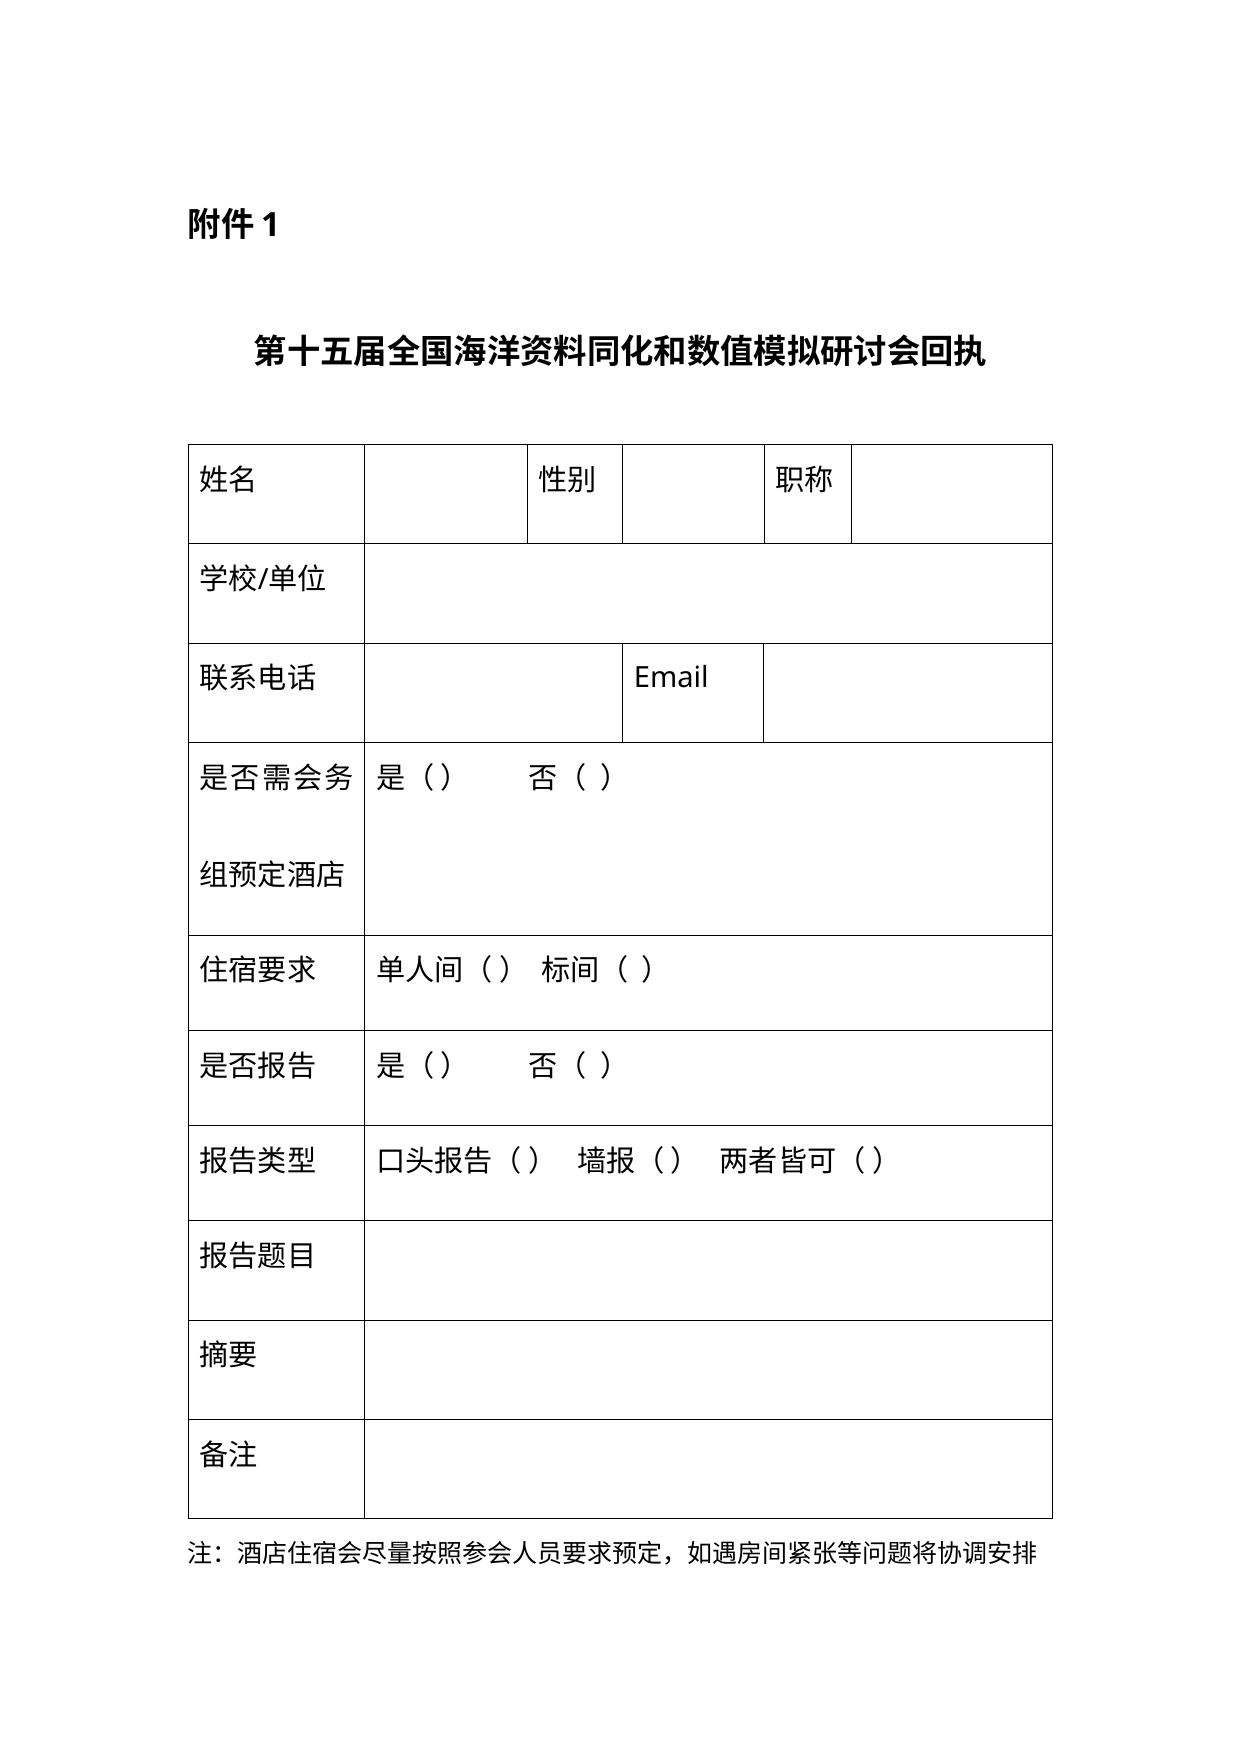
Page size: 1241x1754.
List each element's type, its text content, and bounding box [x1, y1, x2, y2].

table_header [852, 445, 1052, 543]
table_header [365, 445, 527, 543]
table_header 职称 [765, 445, 851, 543]
table_cell 是否需会务组预定酒店 [189, 743, 364, 934]
table_cell 摘要 [189, 1321, 364, 1419]
table_cell 单人间（ ） 标间（ ） [365, 936, 1052, 1030]
table_cell 住宿要求 [189, 936, 364, 1030]
table_header 性别 [528, 445, 622, 543]
table_cell [365, 644, 622, 742]
text 注：酒店住宿会尽量按照参会人员要求预定，如遇房间紧张等问题将协调安排 [187, 1519, 1053, 1584]
table_header 姓名 [189, 445, 364, 543]
subtitle 附件1 [187, 189, 1053, 254]
table_cell 报告类型 [189, 1126, 364, 1220]
table_cell Email [623, 644, 763, 742]
table_cell 联系电话 [189, 644, 364, 742]
table_cell [365, 1420, 1052, 1518]
table_cell 是否报告 [189, 1031, 364, 1125]
table_cell 报告题目 [189, 1221, 364, 1319]
table_cell [365, 1321, 1052, 1419]
table_cell 是（ ） 否（ ） [365, 743, 1052, 934]
table_cell 是（ ） 否（ ） [365, 1031, 1052, 1125]
table_cell 备注 [189, 1420, 364, 1518]
table_cell [764, 644, 1052, 742]
table_cell [365, 544, 1052, 642]
table_header [623, 445, 764, 543]
subtitle 第十五届全国海洋资料同化和数值模拟研讨会回执 [187, 316, 1053, 381]
table_cell 口头报告（ ） 墙报（ ） 两者皆可（ ） [365, 1126, 1052, 1220]
table_cell 学校/单位 [189, 544, 364, 642]
table_cell [365, 1221, 1052, 1319]
